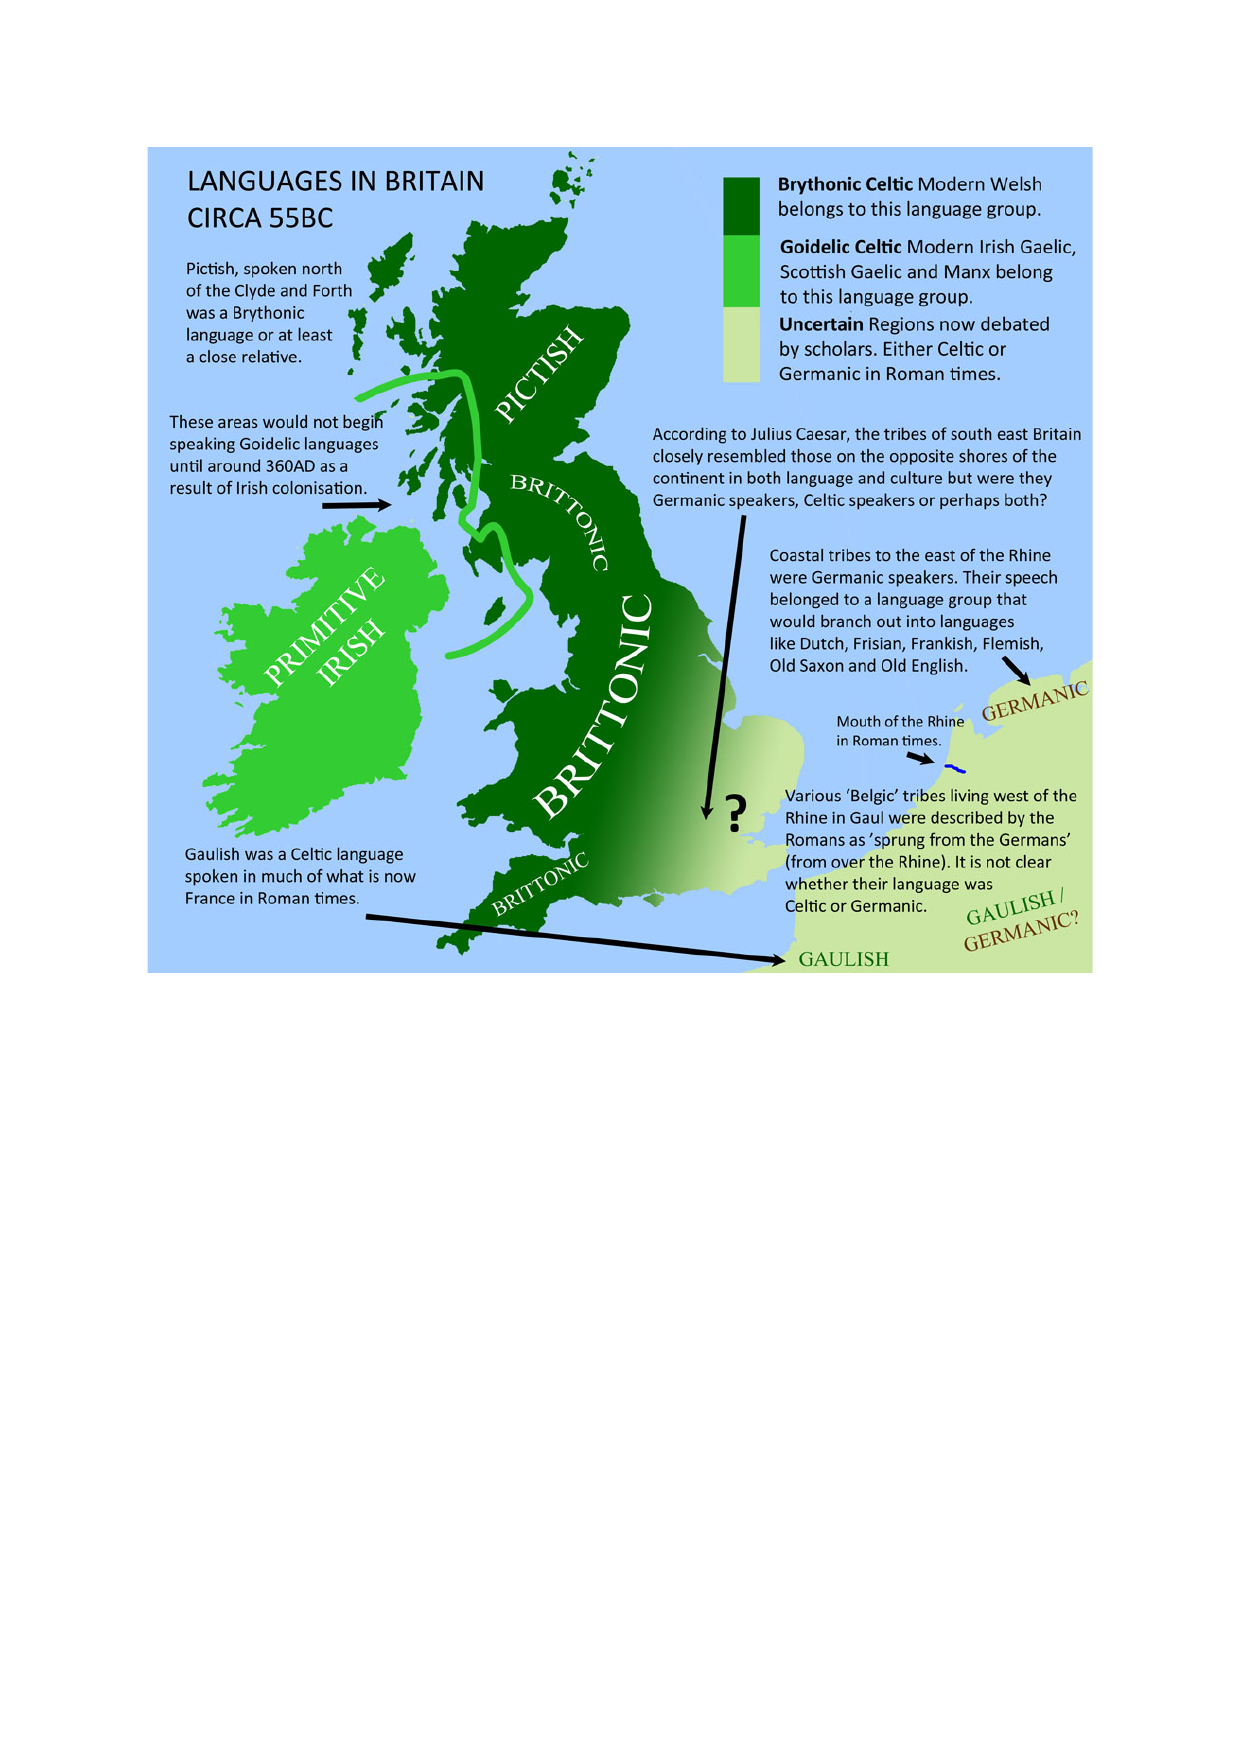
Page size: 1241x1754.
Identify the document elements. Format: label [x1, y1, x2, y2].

picture [147, 147, 1093, 973]
